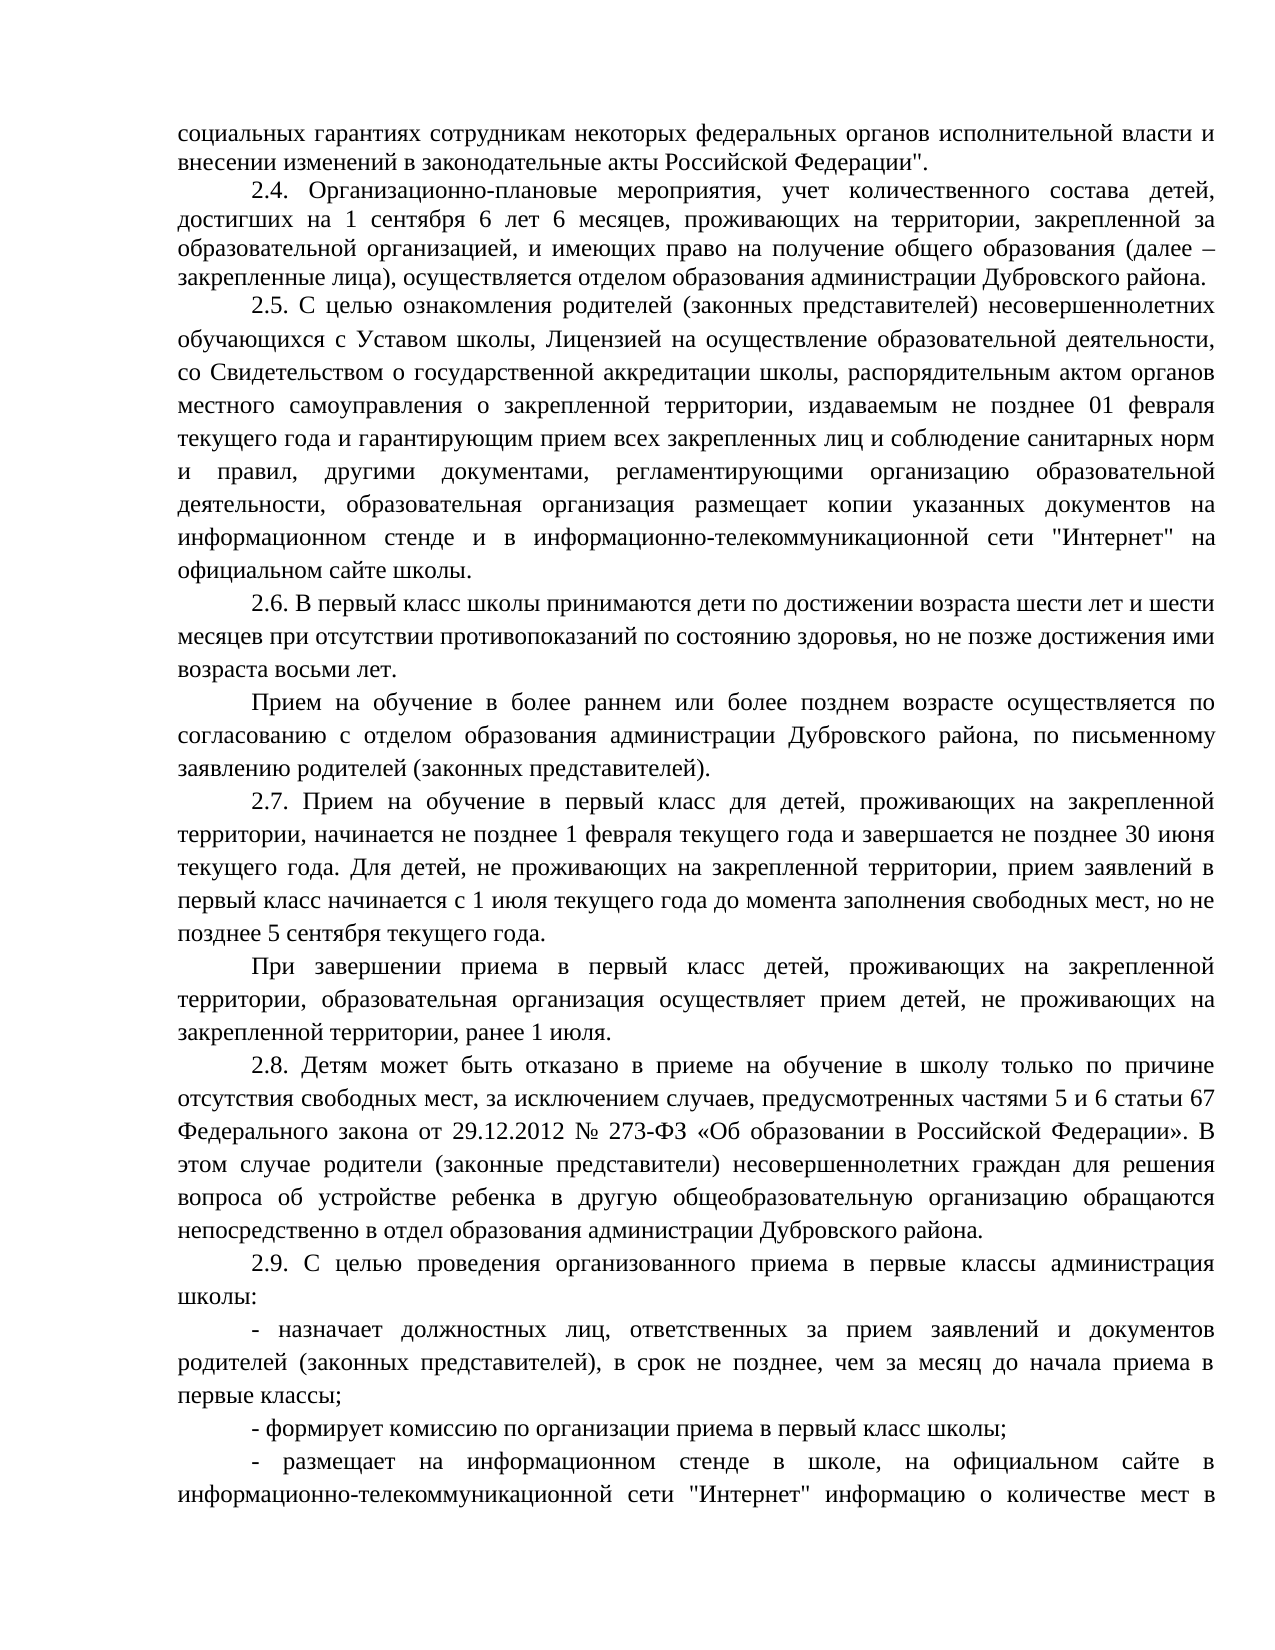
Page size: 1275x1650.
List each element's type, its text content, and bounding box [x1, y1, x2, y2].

text Прием на обучение в более раннем или более позднем возрасте осуществляется по согласованию с отделом образования администрации Дубровского района, по письменному заявлению родителей (законных представителей). [177, 687, 1216, 782]
text 2.9. С целью проведения организованного приема в первые классы администрация школы: [177, 1248, 1216, 1310]
text - назначает должностных лиц, ответственных за прием заявлений и документов родителей (законных представителей), в срок не позднее, чем за месяц до начала приема в первые классы; [177, 1314, 1216, 1409]
text 2.4. Организационно-плановые мероприятия, учет количественного состава детей, достигших на 1 сентября 6 лет 6 месяцев, проживающих на территории, закрепленной за образовательной организацией, и имеющих право на получение общего образования (далее – закрепленные лица), осуществляется отделом образования администрации Дубровского района. [177, 176, 1216, 291]
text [177, 118, 1216, 176]
text 2.5. С целью ознакомления родителей (законных представителей) несовершеннолетних обучающихся с Уставом школы, Лицензией на осуществление образовательной деятельности, со Свидетельством о государственной аккредитации школы, распорядительным актом органов местного самоуправления о закрепленной территории, издаваемым не позднее 01 февраля текущего года и гарантирующим прием всех закрепленных лиц и соблюдение санитарных норм и правил, другими документами, регламентирующими организацию образовательной деятельности, образовательная организация размещает копии указанных документов на информационном стенде и в информационно-телекоммуникационной сети "Интернет" на официальном сайте школы. [177, 291, 1216, 583]
text - формирует комиссию по организации приема в первый класс школы; [177, 1413, 1216, 1442]
text 2.8. Детям может быть отказано в приеме на обучение в школу только по причине отсутствия свободных мест, за исключением случаев, предусмотренных частями 5 и 6 статьи 67 Федерального закона от 29.12.2012 № 273-ФЗ «Об образовании в Российской Федерации». В этом случае родители (законные представители) несовершеннолетних граждан для решения вопроса об устройстве ребенка в другую общеобразовательную организацию обращаются непосредственно в отдел образования администрации Дубровского района. [177, 1050, 1216, 1244]
text 2.6. В первый класс школы принимаются дети по достижении возраста шести лет и шести месяцев при отсутствии противопоказаний по состоянию здоровья, но не позже достижения ими возраста восьми лет. [177, 588, 1216, 683]
text При завершении приема в первый класс детей, проживающих на закрепленной территории, образовательная организация осуществляет прием детей, не проживающих на закрепленной территории, ранее 1 июля. [177, 951, 1216, 1046]
text 2.7. Прием на обучение в первый класс для детей, проживающих на закрепленной территории, начинается не позднее 1 февраля текущего года и завершается не позднее 30 июня текущего года. Для детей, не проживающих на закрепленной территории, прием заявлений в первый класс начинается с 1 июля текущего года до момента заполнения свободных мест, но не позднее 5 сентября текущего года. [177, 786, 1216, 947]
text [177, 1446, 1216, 1508]
